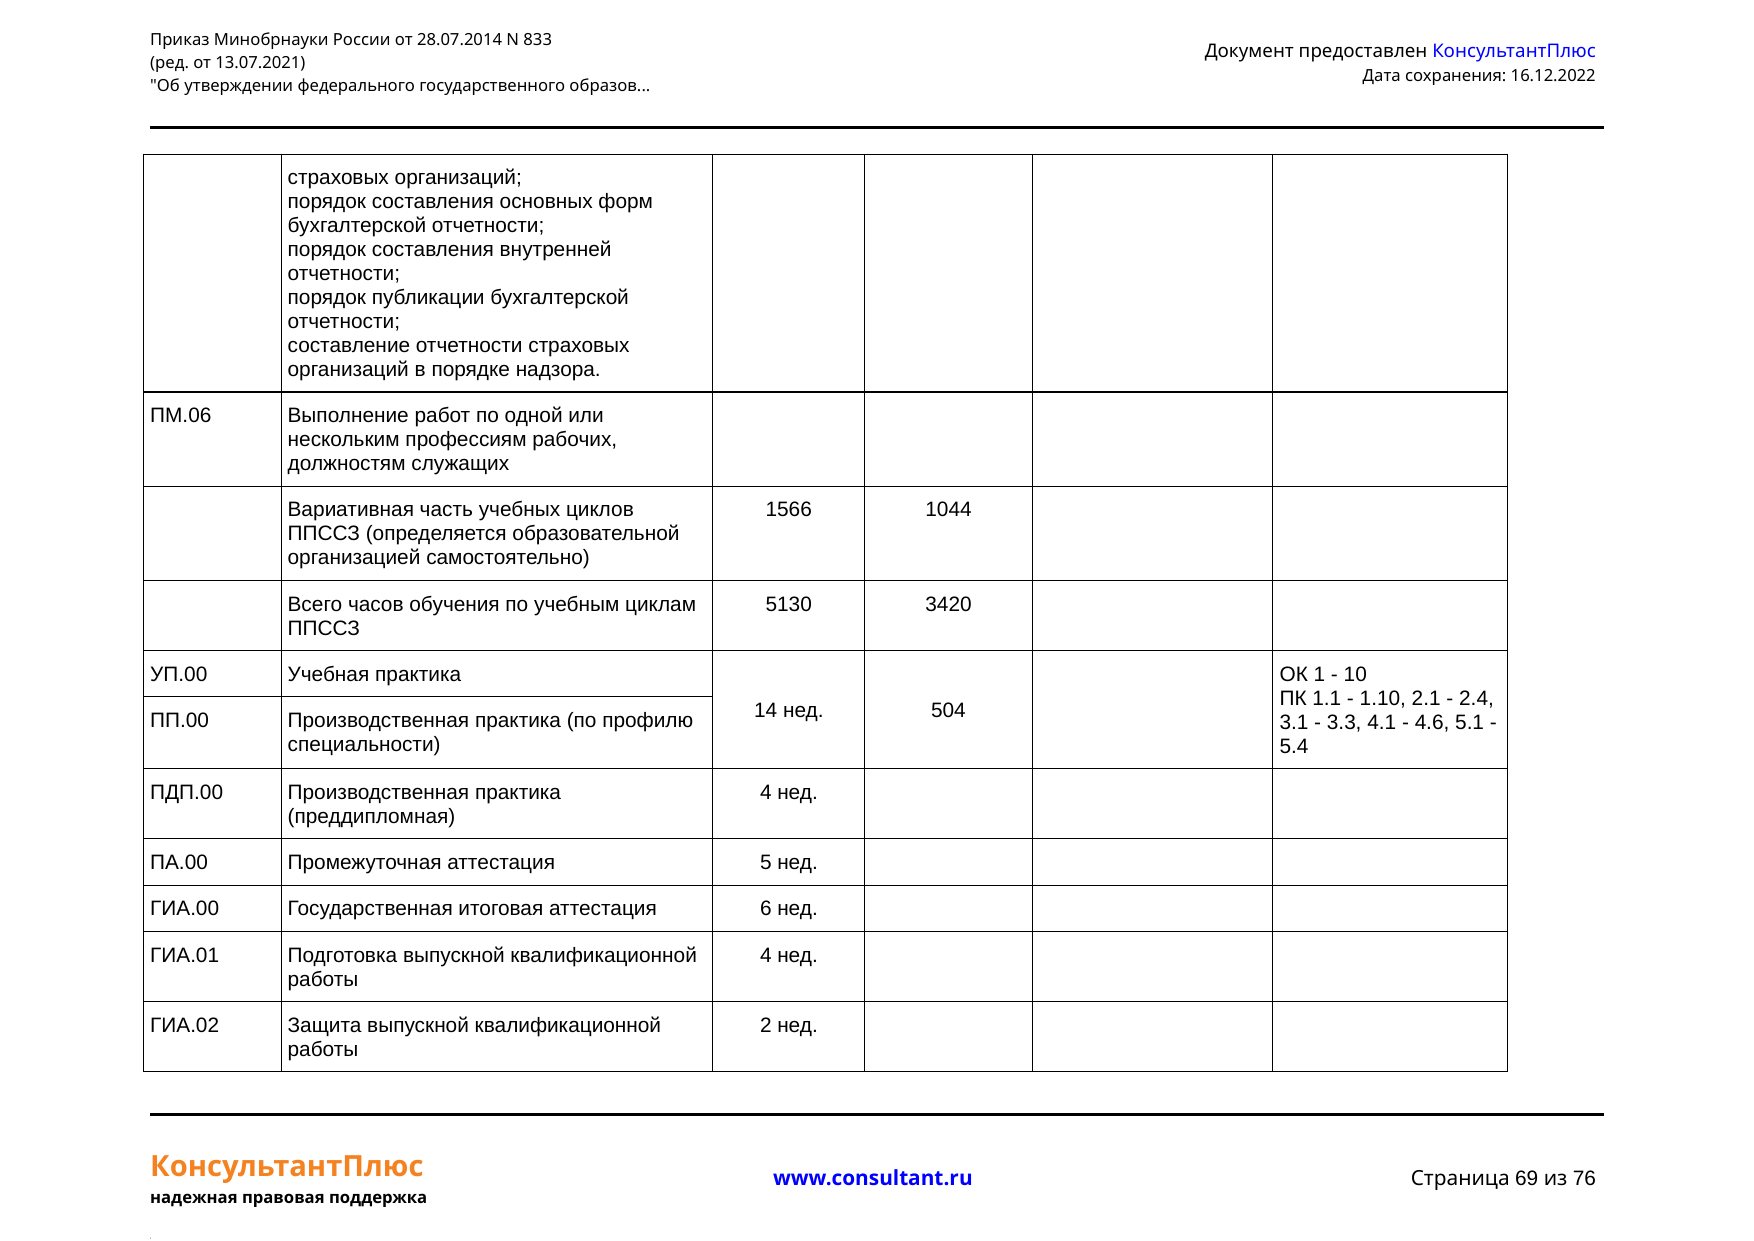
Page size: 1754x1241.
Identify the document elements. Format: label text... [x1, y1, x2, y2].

table_cell 1044 [865, 487, 1032, 580]
table_cell Выполнение работ по одной или нескольким профессиям рабочих, должностям служащих [282, 393, 712, 486]
table_cell [1033, 393, 1272, 486]
table_cell ОК 1 - 10 ПК 1.1 - 1.10, 2.1 - 2.4, 3.1 - 3.3, 4.1 - 4.6, 5.1 - 5.4 [1273, 651, 1507, 768]
table_cell [1033, 886, 1272, 931]
table_cell [144, 581, 281, 650]
table_cell [713, 393, 864, 486]
table_cell [1033, 651, 1272, 768]
table_cell Производственная практика (преддипломная) [282, 769, 712, 838]
table_cell [1273, 581, 1507, 650]
table_cell [865, 839, 1032, 884]
table_cell [865, 769, 1032, 838]
table_cell ПП.00 [144, 697, 281, 768]
table_cell [1273, 769, 1507, 838]
table_cell [1033, 839, 1272, 884]
table_cell Вариативная часть учебных циклов ППССЗ (определяется образовательной организацией самостоятельно) [282, 487, 712, 580]
table_cell ПА.00 [144, 839, 281, 884]
table_cell 1566 [713, 487, 864, 580]
table_cell [1273, 932, 1507, 1001]
table_cell [865, 886, 1032, 931]
table_cell [1273, 839, 1507, 884]
table_cell Промежуточная аттестация [282, 839, 712, 884]
table_cell 504 [865, 651, 1032, 768]
table_cell [1033, 487, 1272, 580]
table_cell 14 нед. [713, 651, 864, 768]
table_cell [865, 1002, 1032, 1071]
table_cell Всего часов обучения по учебным циклам ППССЗ [282, 581, 712, 650]
table_cell [865, 932, 1032, 1001]
table_cell [144, 487, 281, 580]
table_cell 6 нед. [713, 886, 864, 931]
table_cell [1033, 932, 1272, 1001]
table_cell [1273, 886, 1507, 931]
table_cell 5 нед. [713, 839, 864, 884]
table_cell 5130 [713, 581, 864, 650]
table_cell ГИА.00 [144, 886, 281, 931]
table_cell Производственная практика (по профилю специальности) [282, 697, 712, 768]
table_cell Учебная практика [282, 651, 712, 696]
table_cell [865, 393, 1032, 486]
table_cell 4 нед. [713, 769, 864, 838]
table_cell Государственная итоговая аттестация [282, 886, 712, 931]
table_cell 2 нед. [713, 1002, 864, 1071]
table_cell Защита выпускной квалификационной работы [282, 1002, 712, 1071]
table_cell [1033, 769, 1272, 838]
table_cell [1033, 155, 1272, 391]
table_cell [1033, 1002, 1272, 1071]
table_cell 4 нед. [713, 932, 864, 1001]
table_cell [1273, 393, 1507, 486]
table_cell 3420 [865, 581, 1032, 650]
table_cell ПМ.06 [144, 393, 281, 486]
table_cell ГИА.02 [144, 1002, 281, 1071]
table_cell [1273, 1002, 1507, 1071]
table_cell ГИА.01 [144, 932, 281, 1001]
table_cell [1033, 581, 1272, 650]
table_cell Подготовка выпускной квалификационной работы [282, 932, 712, 1001]
table_cell ПДП.00 [144, 769, 281, 838]
table_cell [1273, 487, 1507, 580]
table_cell УП.00 [144, 651, 281, 696]
